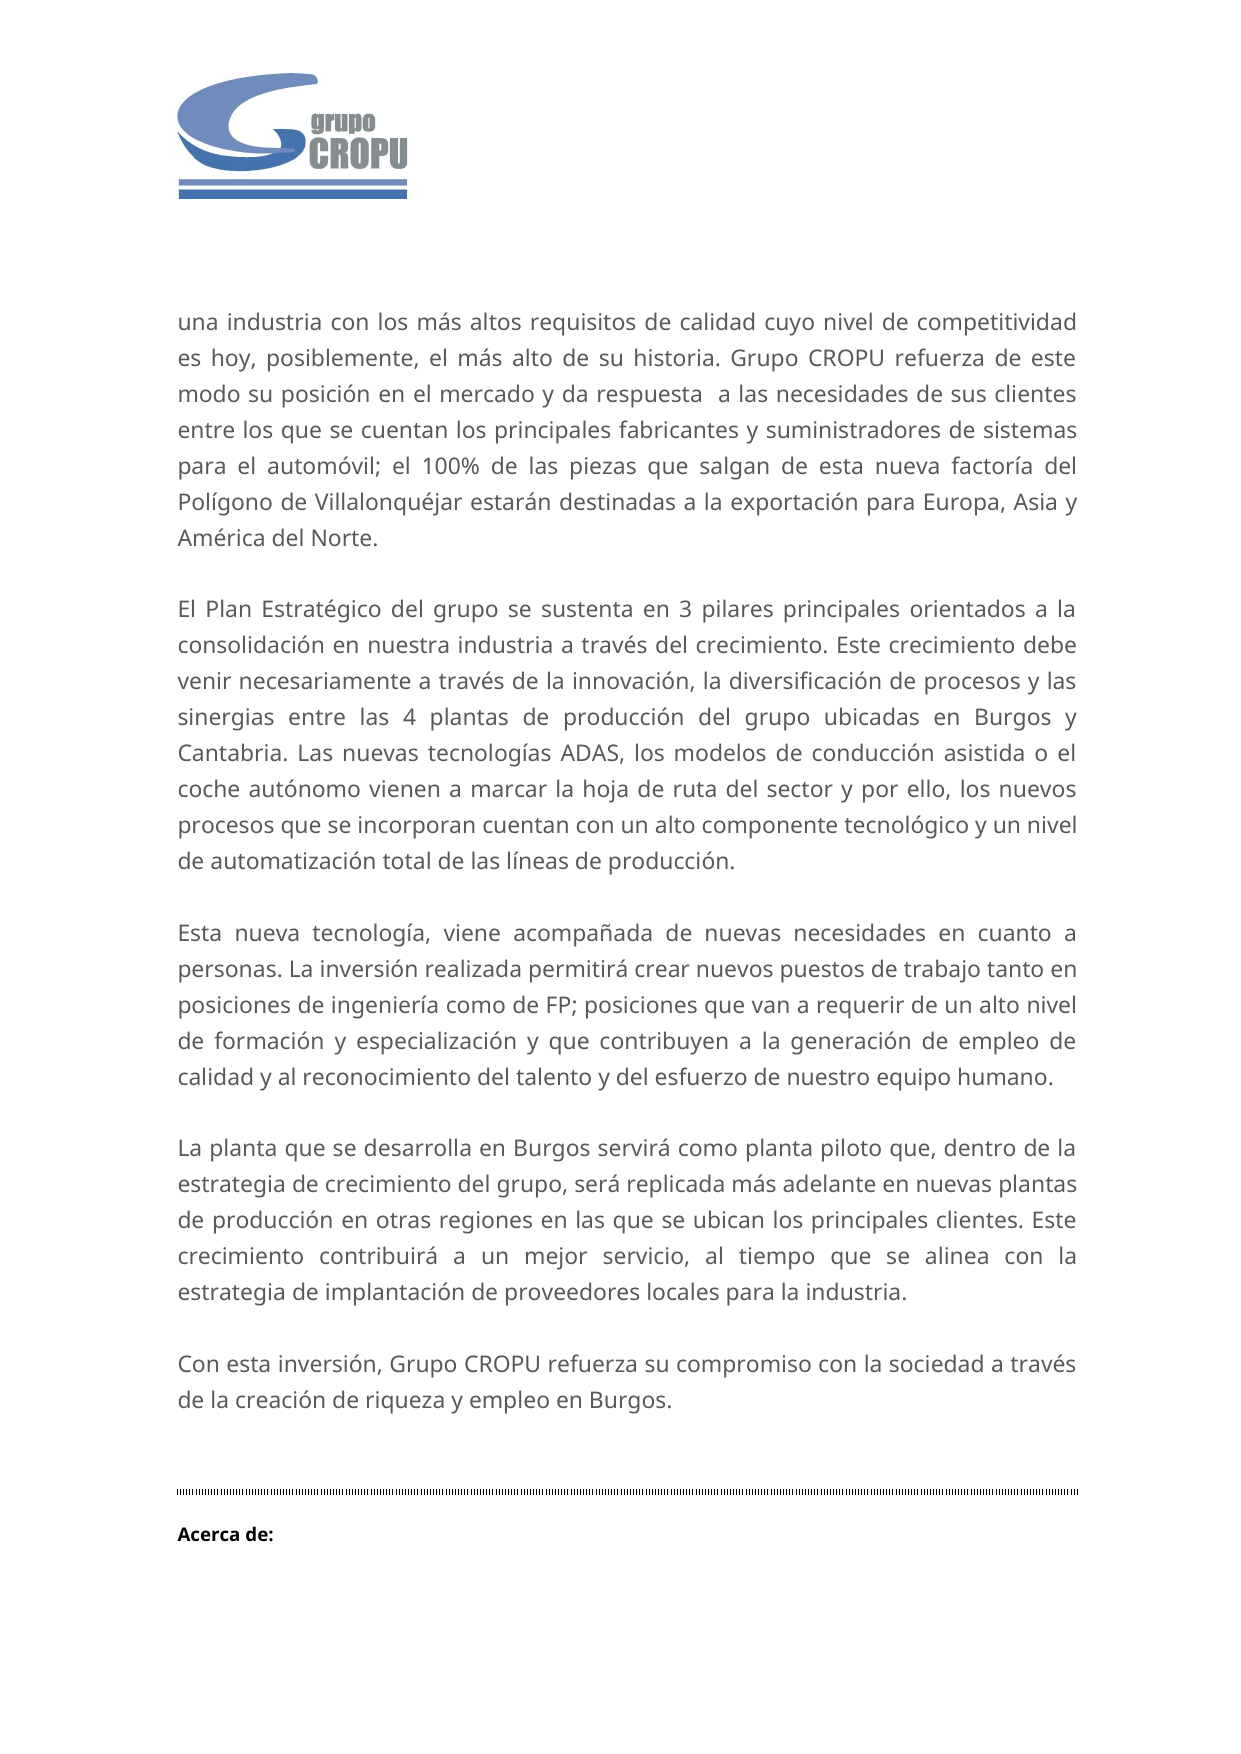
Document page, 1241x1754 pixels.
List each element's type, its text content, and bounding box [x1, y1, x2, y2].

text Acerca de: [177, 1521, 1078, 1546]
text La planta que se desarrolla en Burgos servirá como planta piloto que, dentro de la estrategia de crecimiento del grupo, será replicada más adelante en nuevas plantas de producción en otras regiones en las que se ubican los principales clientes. Este crecimiento contribuirá a un mejor servicio, al tiempo que se alinea con la estrategia de implantación de proveedores locales para la industria. [177, 1132, 1078, 1307]
picture [177, 73, 408, 199]
text Esta nueva tecnología, viene acompañada de nuevas necesidades en cuanto a personas. La inversión realizada permitirá crear nuevos puestos de trabajo tanto en posiciones de ingeniería como de FP; posiciones que van a requerir de un alto nivel de formación y especialización y que contribuyen a la generación de empleo de calidad y al reconocimiento del talento y del esfuerzo de nuestro equipo humano. [177, 917, 1078, 1092]
text El Plan Estratégico del grupo se sustenta en 3 pilares principales orientados a la consolidación en nuestra industria a través del crecimiento. Este crecimiento debe venir necesariamente a través de la innovación, la diversificación de procesos y las sinergias entre las 4 plantas de producción del grupo ubicadas en Burgos y Cantabria. Las nuevas tecnologías ADAS, los modelos de conducción asistida o el coche autónomo vienen a marcar la hoja de ruta del sector y por ello, los nuevos procesos que se incorporan cuentan con un alto componente tecnológico y un nivel de automatización total de las líneas de producción. [177, 593, 1078, 876]
text Con esta inversión, Grupo CROPU refuerza su compromiso con la sociedad a través de la creación de riqueza y empleo en Burgos. [177, 1348, 1078, 1415]
